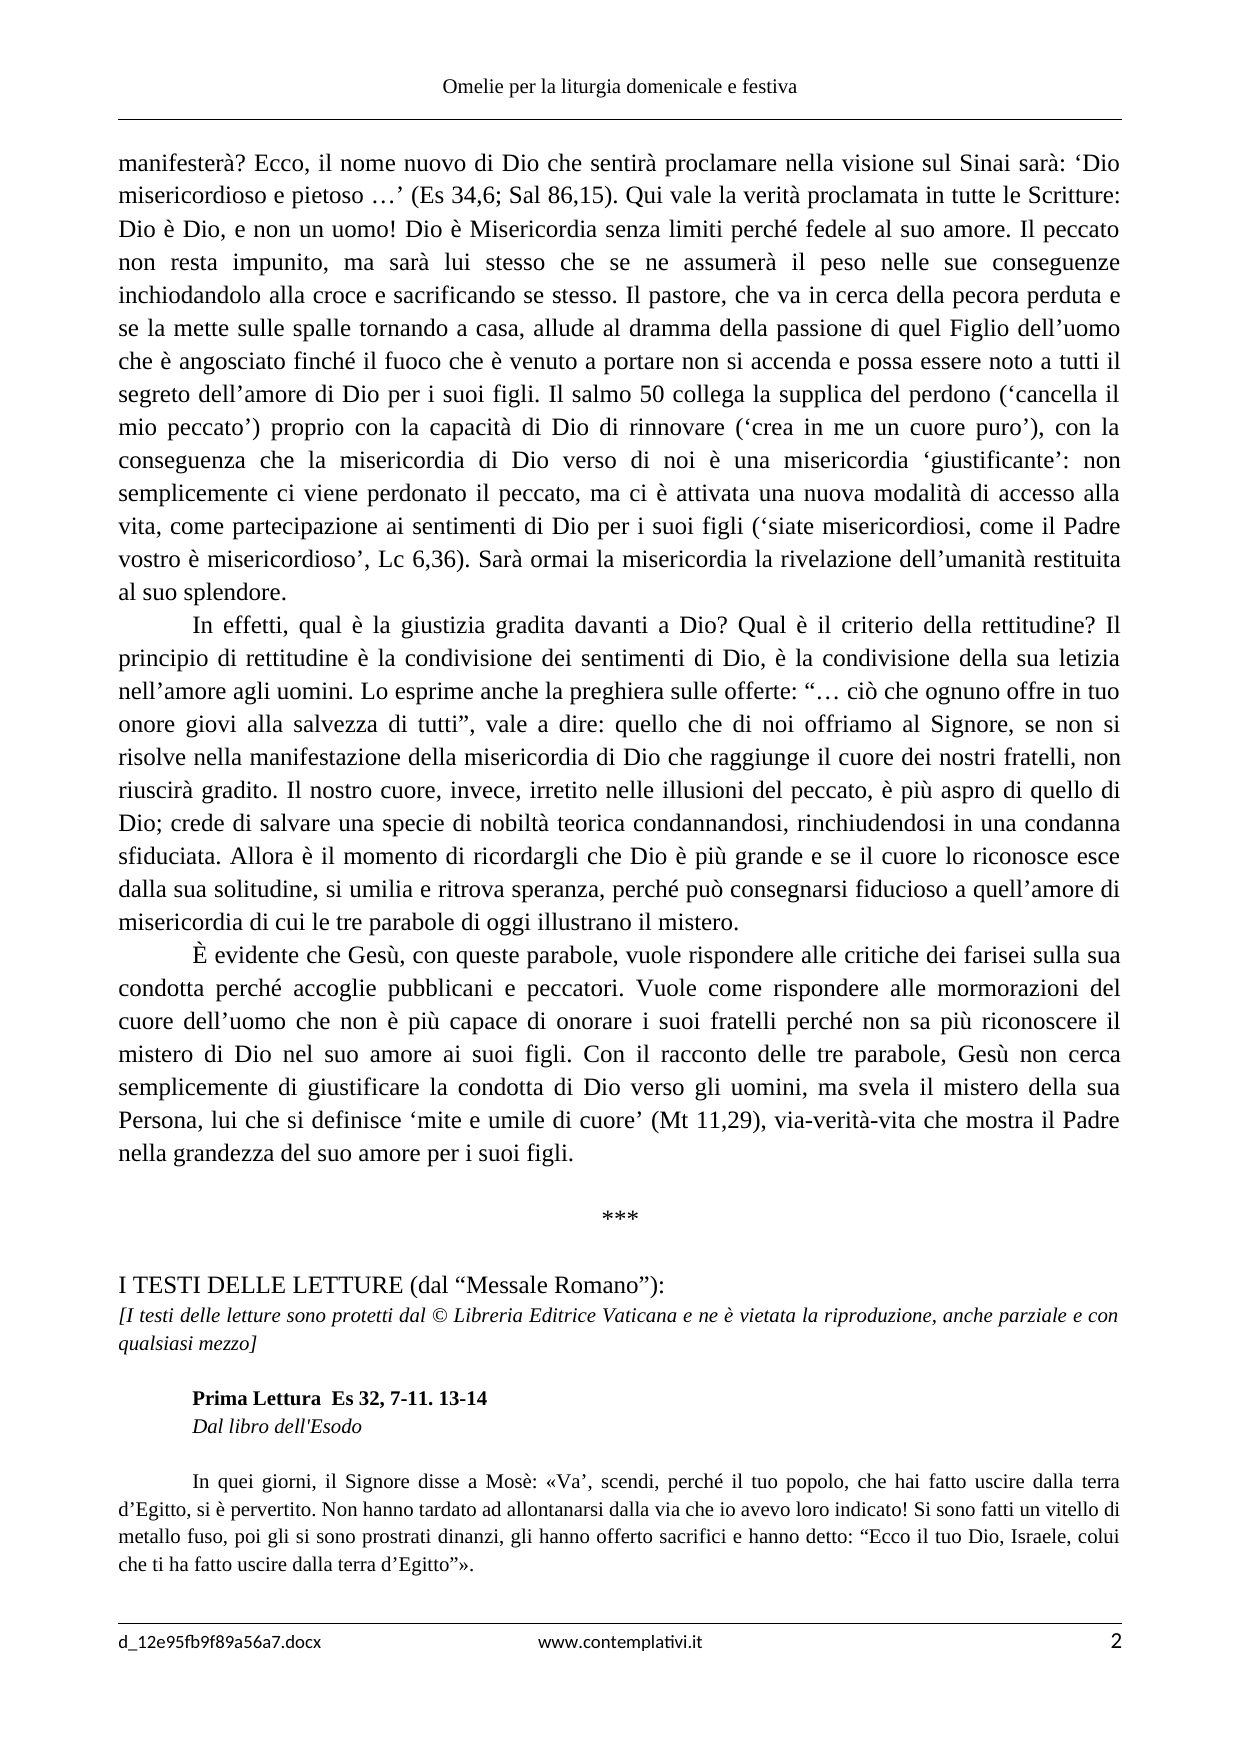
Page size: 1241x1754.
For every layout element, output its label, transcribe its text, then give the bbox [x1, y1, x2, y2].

text È evidente che Gesù, con queste parabole, vuole rispondere alle critiche dei farisei sulla sua condotta perché accoglie pubblicani e peccatori. Vuole come rispondere alle mormorazioni del cuore dell’uomo che non è più capace di onorare i suoi fratelli perché non sa più riconoscere il mistero di Dio nel suo amore ai suoi figli. Con il racconto delle tre parabole, Gesù non cerca semplicemente di giustificare la condotta di Dio verso gli uomini, ma svela il mistero della sua Persona, lui che si definisce ‘mite e umile di cuore’ (Mt 11,29), via-verità-vita che mostra il Padre nella grandezza del suo amore per i suoi figli. [118, 940, 1122, 1167]
text In quei giorni, il Signore disse a Mosè: «Va’, scendi, perché il tuo popolo, che hai fatto uscire dalla terra d’Egitto, si è pervertito. Non hanno tardato ad allontanarsi dalla via che io avevo loro indicato! Si sono fatti un vitello di metallo fuso, poi gli si sono prostrati dinanzi, gli hanno offerto sacrifici e hanno detto: “Ecco il tuo Dio, Israele, colui che ti ha fatto uscire dalla terra d’Egitto”». [118, 1469, 1122, 1576]
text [118, 148, 1122, 606]
text Dal libro dell'Esodo [118, 1414, 1122, 1438]
text I TESTI DELLE LETTURE (dal “Messale Romano”): [118, 1270, 1122, 1299]
text *** [118, 1204, 1122, 1233]
text Prima Lettura Es 32, 7-11. 13-14 [118, 1386, 1122, 1410]
text In effetti, qual è la giustizia gradita davanti a Dio? Qual è il criterio della rettitudine? Il principio di rettitudine è la condivisione dei sentimenti di Dio, è la condivisione della sua letizia nell’amore agli uomini. Lo esprime anche la preghiera sulle offerte: “… ciò che ognuno offre in tuo onore giovi alla salvezza di tutti”, vale a dire: quello che di noi offriamo al Signore, se non si risolve nella manifestazione della misericordia di Dio che raggiunge il cuore dei nostri fratelli, non riuscirà gradito. Il nostro cuore, invece, irretito nelle illusioni del peccato, è più aspro di quello di Dio; crede di salvare una specie di nobiltà teorica condannandosi, rinchiudendosi in una condanna sfiduciata. Allora è il momento di ricordargli che Dio è più grande e se il cuore lo riconosce esce dalla sua solitudine, si umilia e ritrova speranza, perché può consegnarsi fiducioso a quell’amore di misericordia di cui le tre parabole di oggi illustrano il mistero. [118, 610, 1122, 936]
text [I testi delle letture sono protetti dal © Libreria Editrice Vaticana e ne è vietata la riproduzione, anche parziale e con qualsiasi mezzo] [118, 1303, 1122, 1355]
